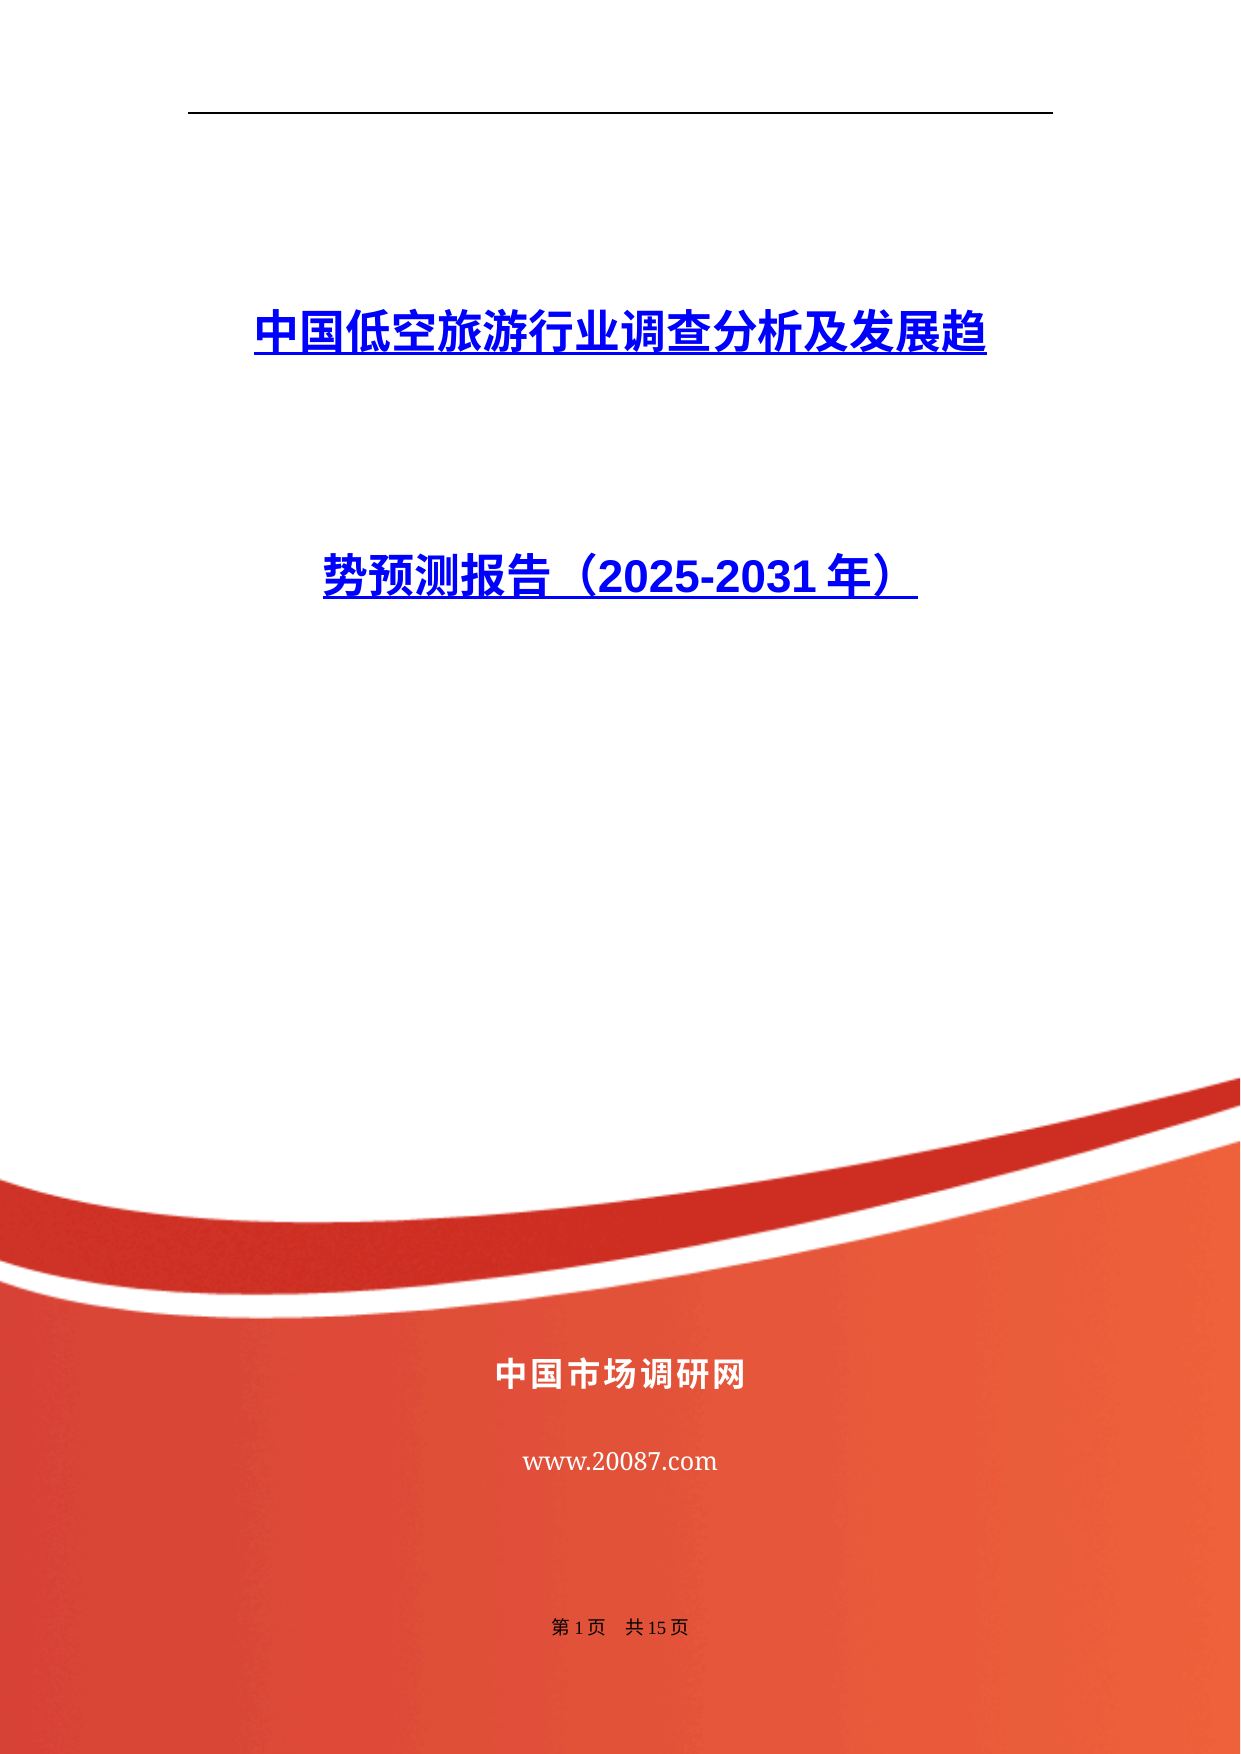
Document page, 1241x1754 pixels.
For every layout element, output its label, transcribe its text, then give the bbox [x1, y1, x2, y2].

subtitle 中国市场调研网 [187, 1339, 1053, 1404]
text www.20087.com [187, 1428, 1053, 1493]
picture [0, 1006, 1241, 1754]
table_header 中国低空旅游行业调查分析及发展趋势预测报告（2025-2031年） [188, 207, 1053, 773]
